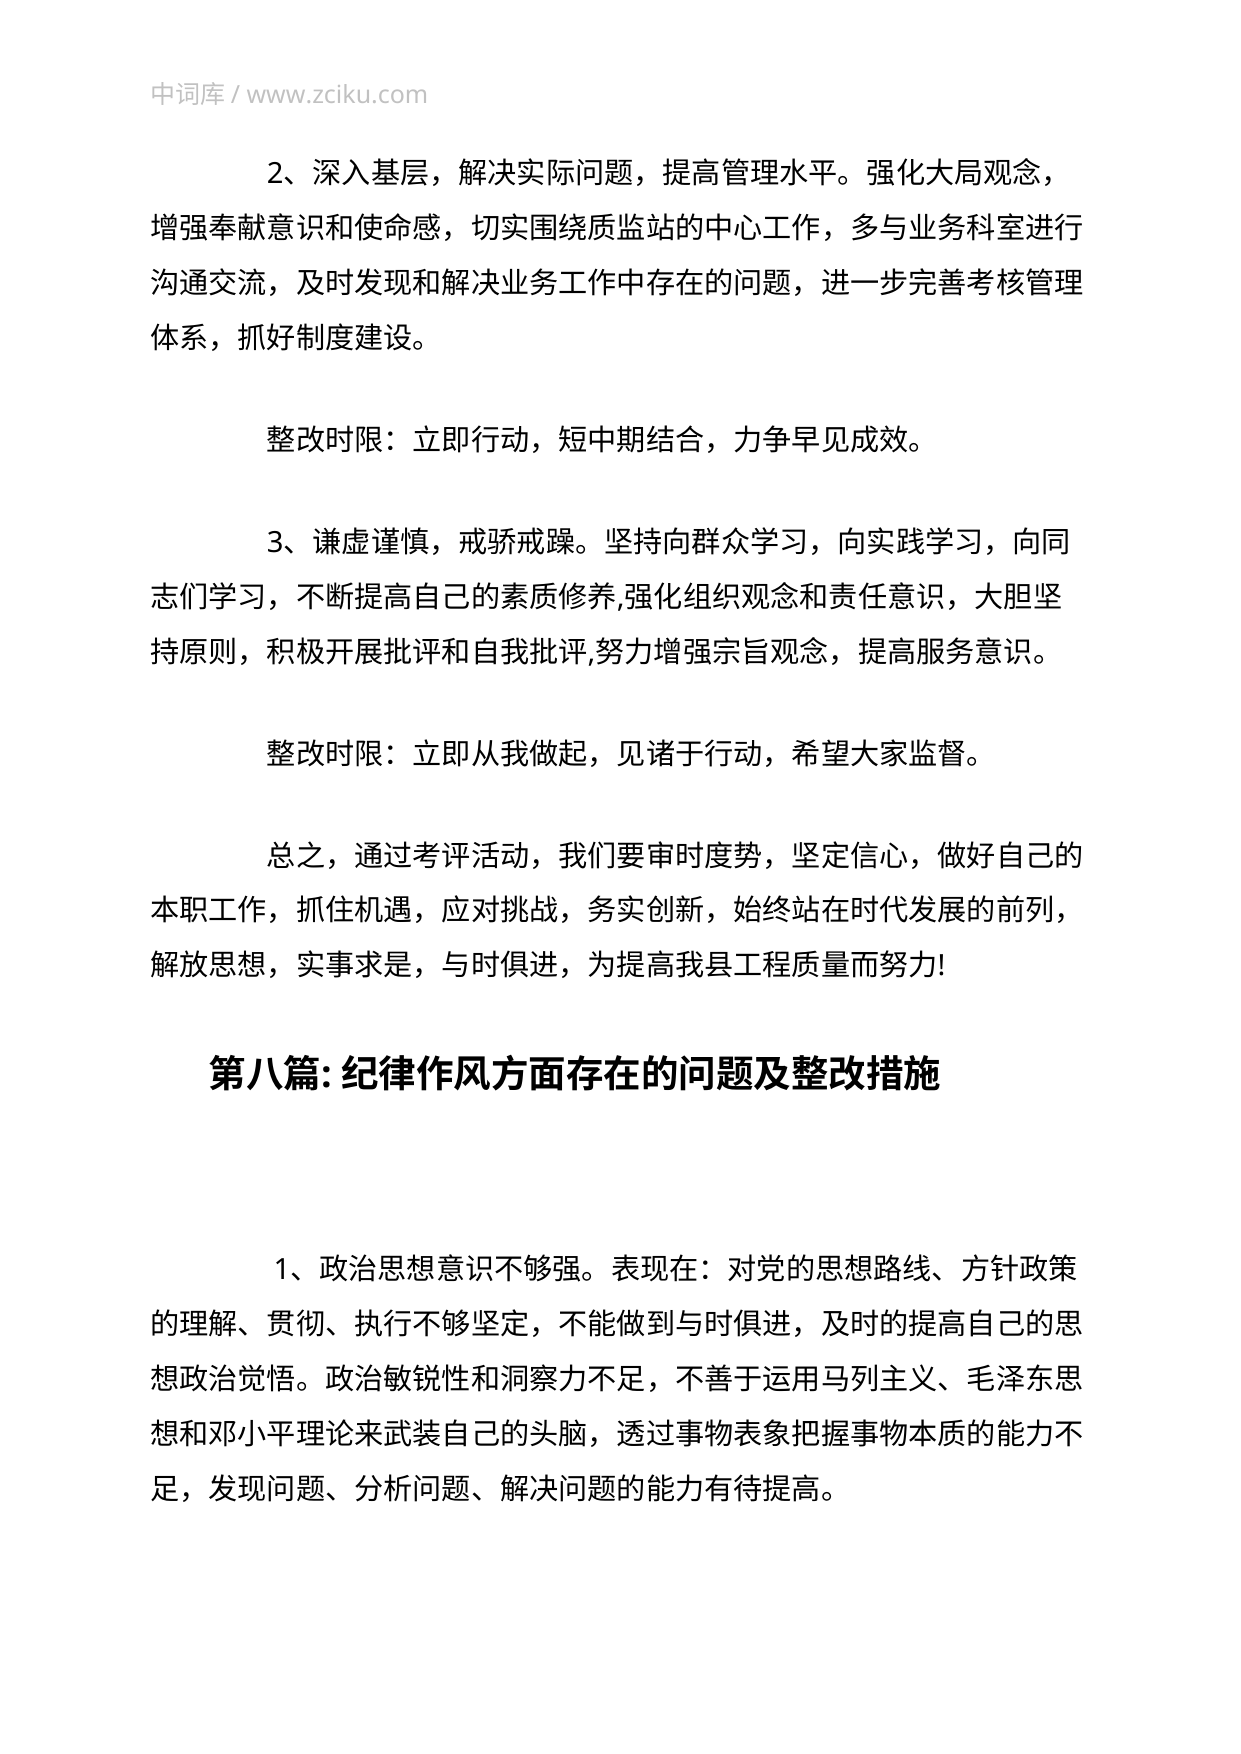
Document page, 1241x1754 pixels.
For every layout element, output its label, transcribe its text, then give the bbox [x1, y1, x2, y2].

text 第八篇: 纪律作风方面存在的问题及整改措施 [150, 1044, 1090, 1098]
text 3、谦虚谨慎，戒骄戒躁。坚持向群众学习，向实践学习，向同志们学习，不断提高自己的素质修养,强化组织观念和责任意识，大胆坚持原则，积极开展批评和自我批评,努力增强宗旨观念，提高服务意识。 [150, 518, 1090, 671]
text 1、政治思想意识不够强。表现在：对党的思想路线、方针政策的理解、贯彻、执行不够坚定，不能做到与时俱进，及时的提高自己的思想政治觉悟。政治敏锐性和洞察力不足，不善于运用马列主义、毛泽东思想和邓小平理论来武装自己的头脑，透过事物表象把握事物本质的能力不足，发现问题、分析问题、解决问题的能力有待提高。 [150, 1246, 1090, 1508]
text 整改时限：立即从我做起，见诸于行动，希望大家监督。 [150, 730, 1090, 773]
text 总之，通过考评活动，我们要审时度势，坚定信心，做好自己的本职工作，抓住机遇，应对挑战，务实创新，始终站在时代发展的前列，解放思想，实事求是，与时俱进，为提高我县工程质量而努力! [150, 832, 1090, 984]
text 整改时限：立即行动，短中期结合，力争早见成效。 [150, 417, 1090, 459]
text 2、深入基层，解决实际问题，提高管理水平。强化大局观念，增强奉献意识和使命感，切实围绕质监站的中心工作，多与业务科室进行沟通交流，及时发现和解决业务工作中存在的问题，进一步完善考核管理体系，抓好制度建设。 [150, 150, 1090, 357]
